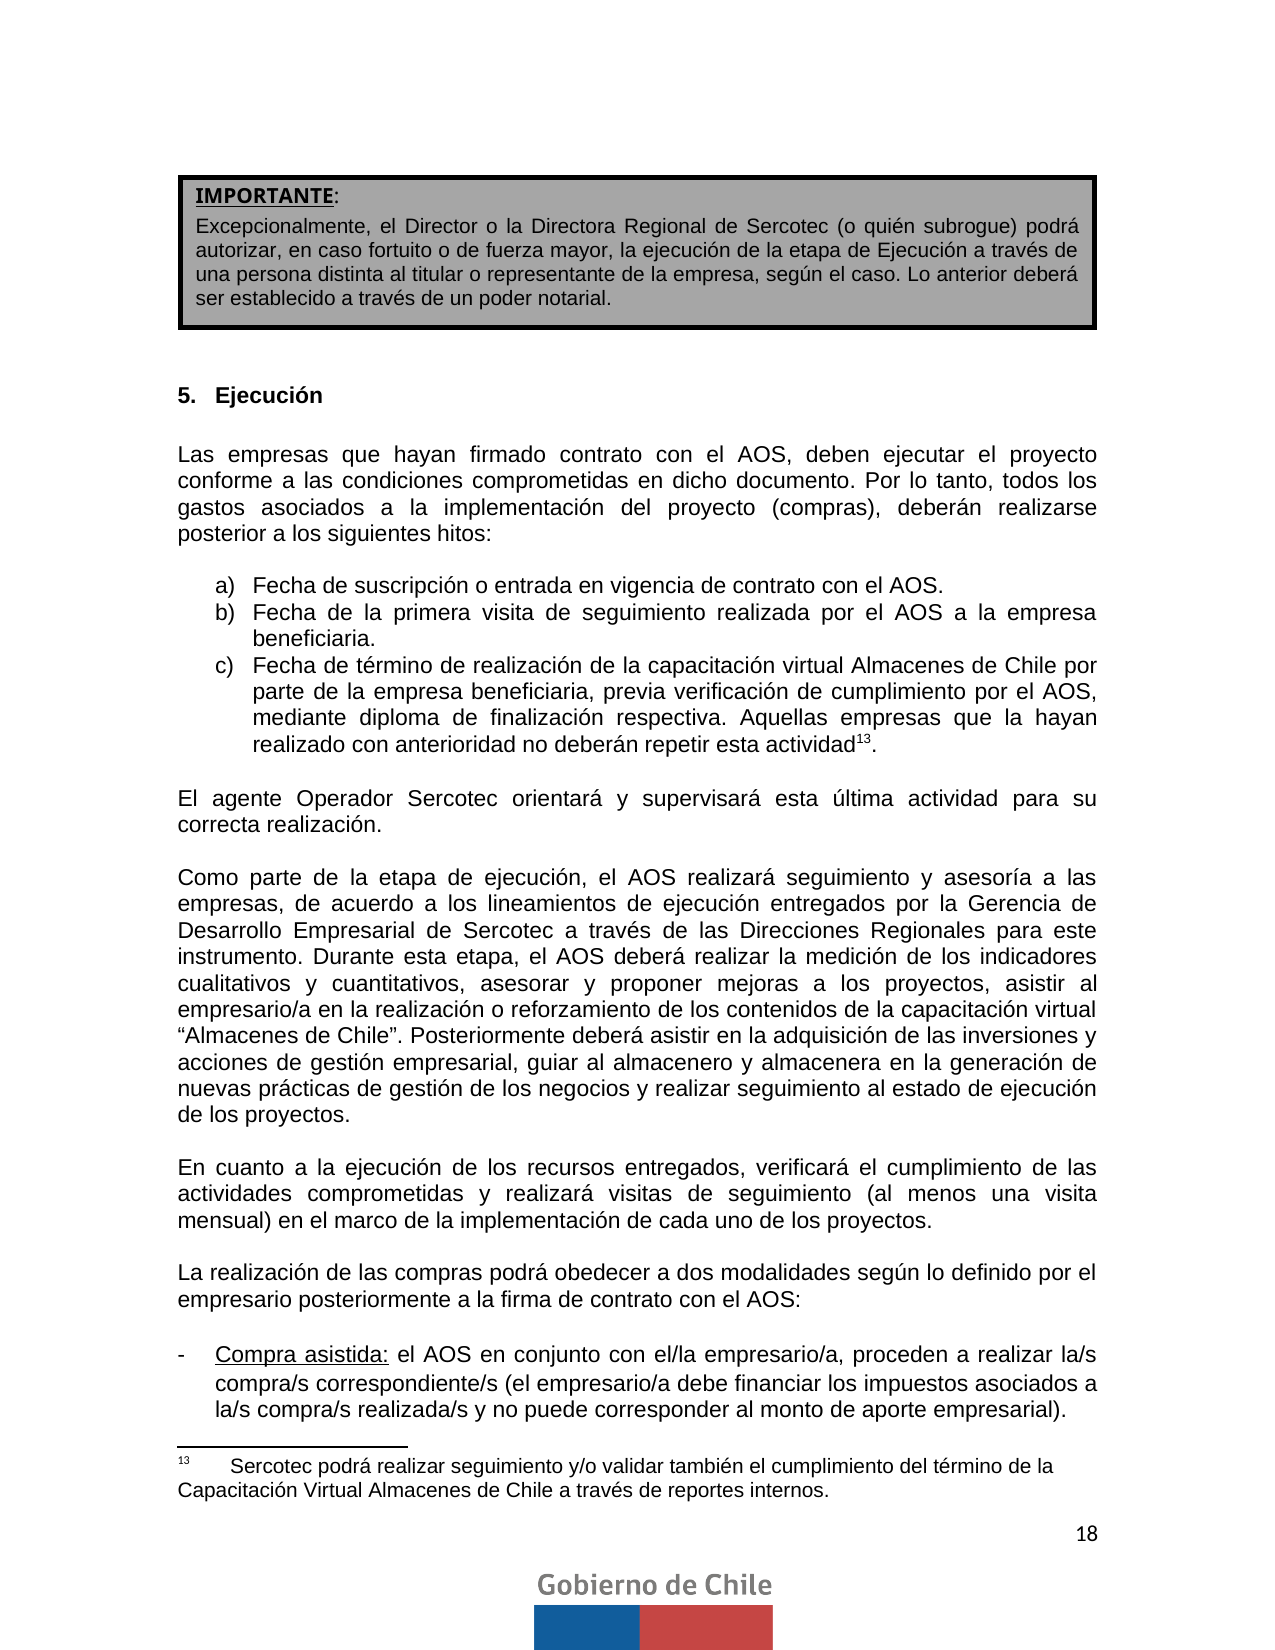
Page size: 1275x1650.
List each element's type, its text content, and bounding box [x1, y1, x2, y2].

picture [532, 1560, 774, 1650]
subtitle Ejecución [177, 382, 1098, 408]
list Fecha de suscripción o entrada en vigencia de contrato con el AOS. [215, 572, 1098, 599]
text El agente Operador Sercotec orientará y supervisará esta última actividad para su correcta realización. [177, 785, 1098, 838]
text Las empresas que hayan firmado contrato con el AOS, deben ejecutar el proyecto conforme a las condiciones comprometidas en dicho documento. Por lo tanto, todos los gastos asociados a la implementación del proyecto (compras), deberán realizarse posterior a los siguientes hitos: [177, 441, 1098, 546]
list Fecha de la primera visita de seguimiento realizada por el AOS a la empresa beneficiaria. [215, 599, 1098, 652]
text La realización de las compras podrá obedecer a dos modalidades según lo definido por el empresario posteriormente a la firma de contrato con el AOS: [177, 1259, 1098, 1312]
list Compra asistida: el AOS en conjunto con el/la empresario/a, proceden a realizar la/s compra/s correspondiente/s (el empresario/a debe financiar los impuestos asociados a la/s compra/s realizada/s y no puede corresponder al monto de aporte empresarial). [177, 1338, 1098, 1422]
list Fecha de término de realización de la capacitación virtual Almacenes de Chile por parte de la empresa beneficiaria, previa verificación de cumplimiento por el AOS, mediante diploma de finalización respectiva. Aquellas empresas que la hayan realizado con anterioridad no deberán repetir esta actividad. [215, 652, 1098, 757]
text Como parte de la etapa de ejecución, el AOS realizará seguimiento y asesoría a las empresas, de acuerdo a los lineamientos de ejecución entregados por la Gerencia de Desarrollo Empresarial de Sercotec a través de las Direcciones Regionales para este instrumento. Durante esta etapa, el AOS deberá realizar la medición de los indicadores cualitativos y cuantitativos, asesorar y proponer mejoras a los proyectos, asistir al empresario/a en la realización o reforzamiento de los contenidos de la capacitación virtual “Almacenes de Chile”. Posteriormente deberá asistir en la adquisición de las inversiones y acciones de gestión empresarial, guiar al almacenero y almacenera en la generación de nuevas prácticas de gestión de los negocios y realizar seguimiento al estado de ejecución de los proyectos. [177, 864, 1098, 1128]
text En cuanto a la ejecución de los recursos entregados, verificará el cumplimiento de las actividades comprometidas y realizará visitas de seguimiento (al menos una visita mensual) en el marco de la implementación de cada uno de los proyectos. [177, 1154, 1098, 1233]
